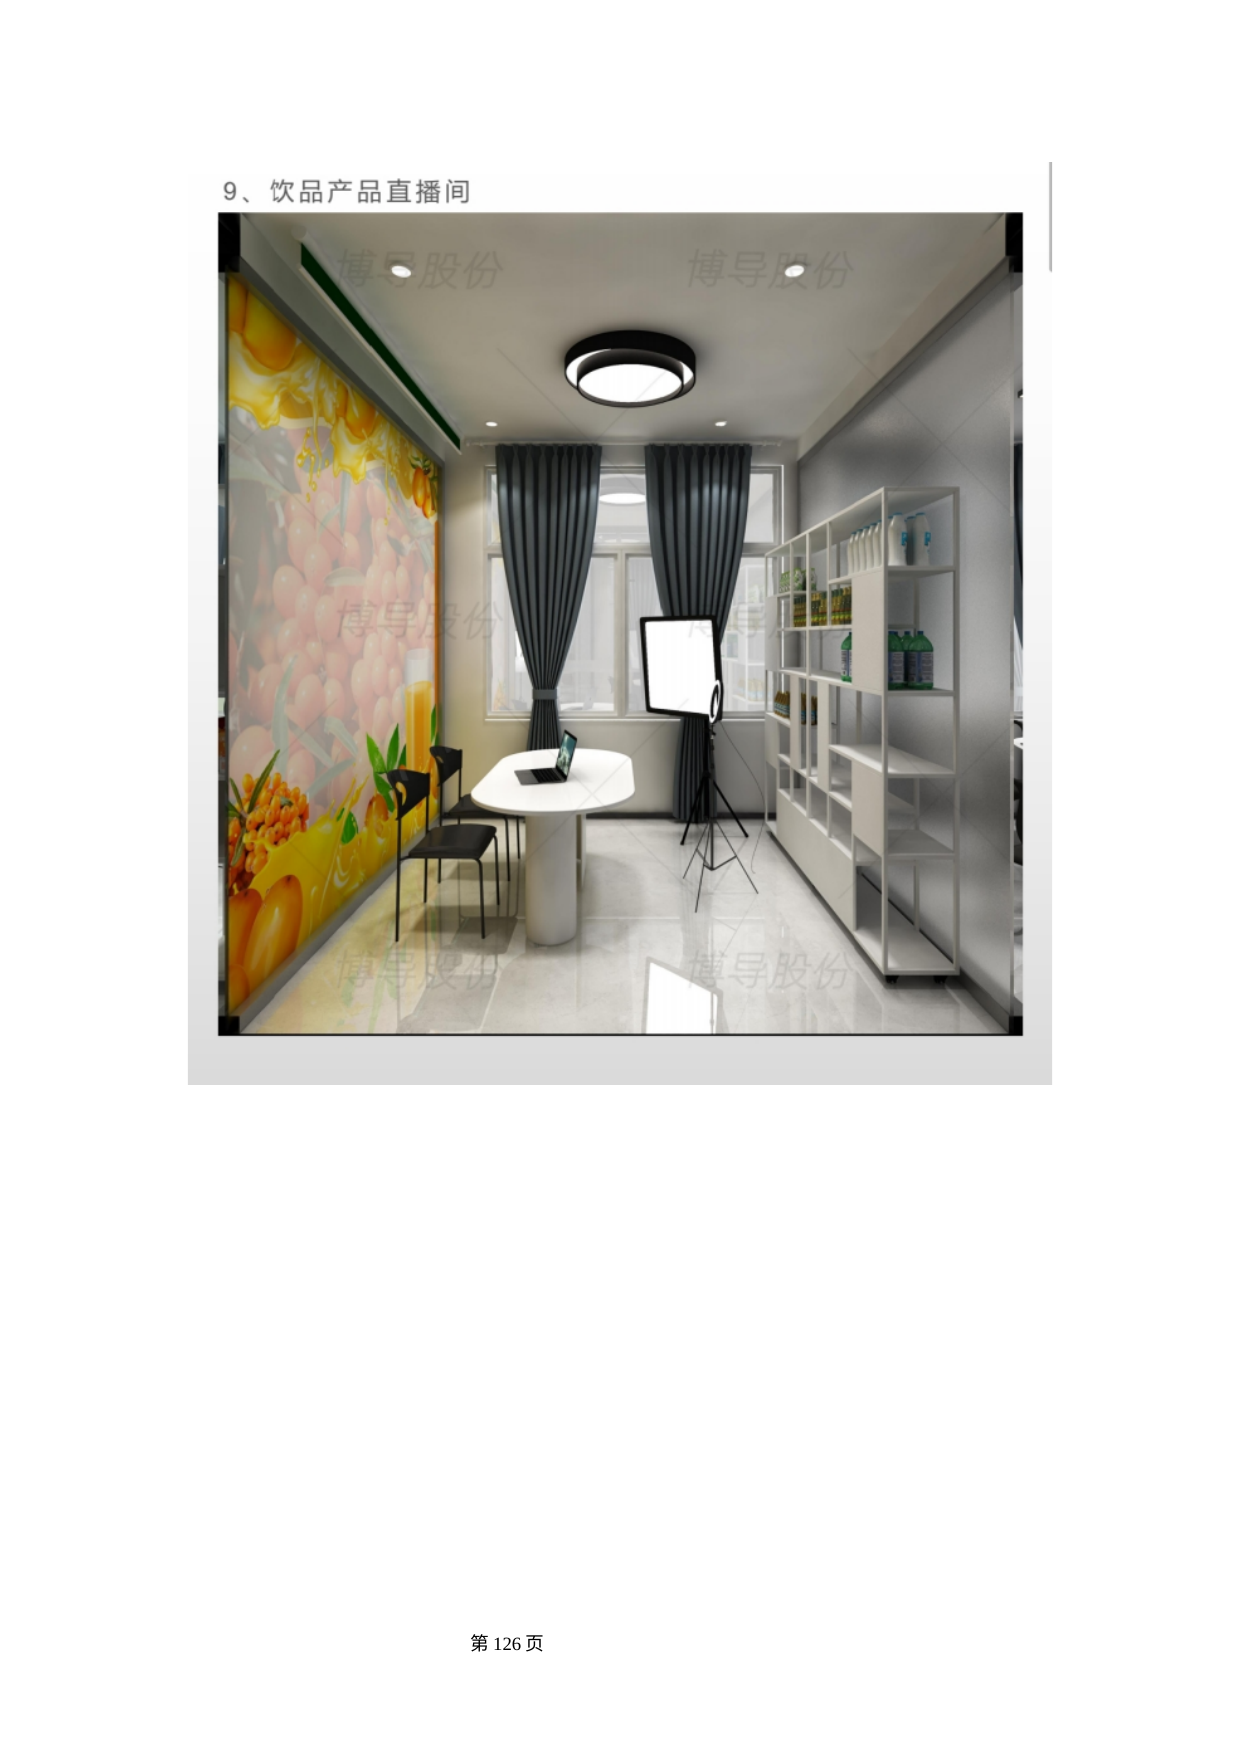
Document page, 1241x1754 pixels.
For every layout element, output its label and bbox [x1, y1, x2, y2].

picture [187, 162, 1053, 1085]
